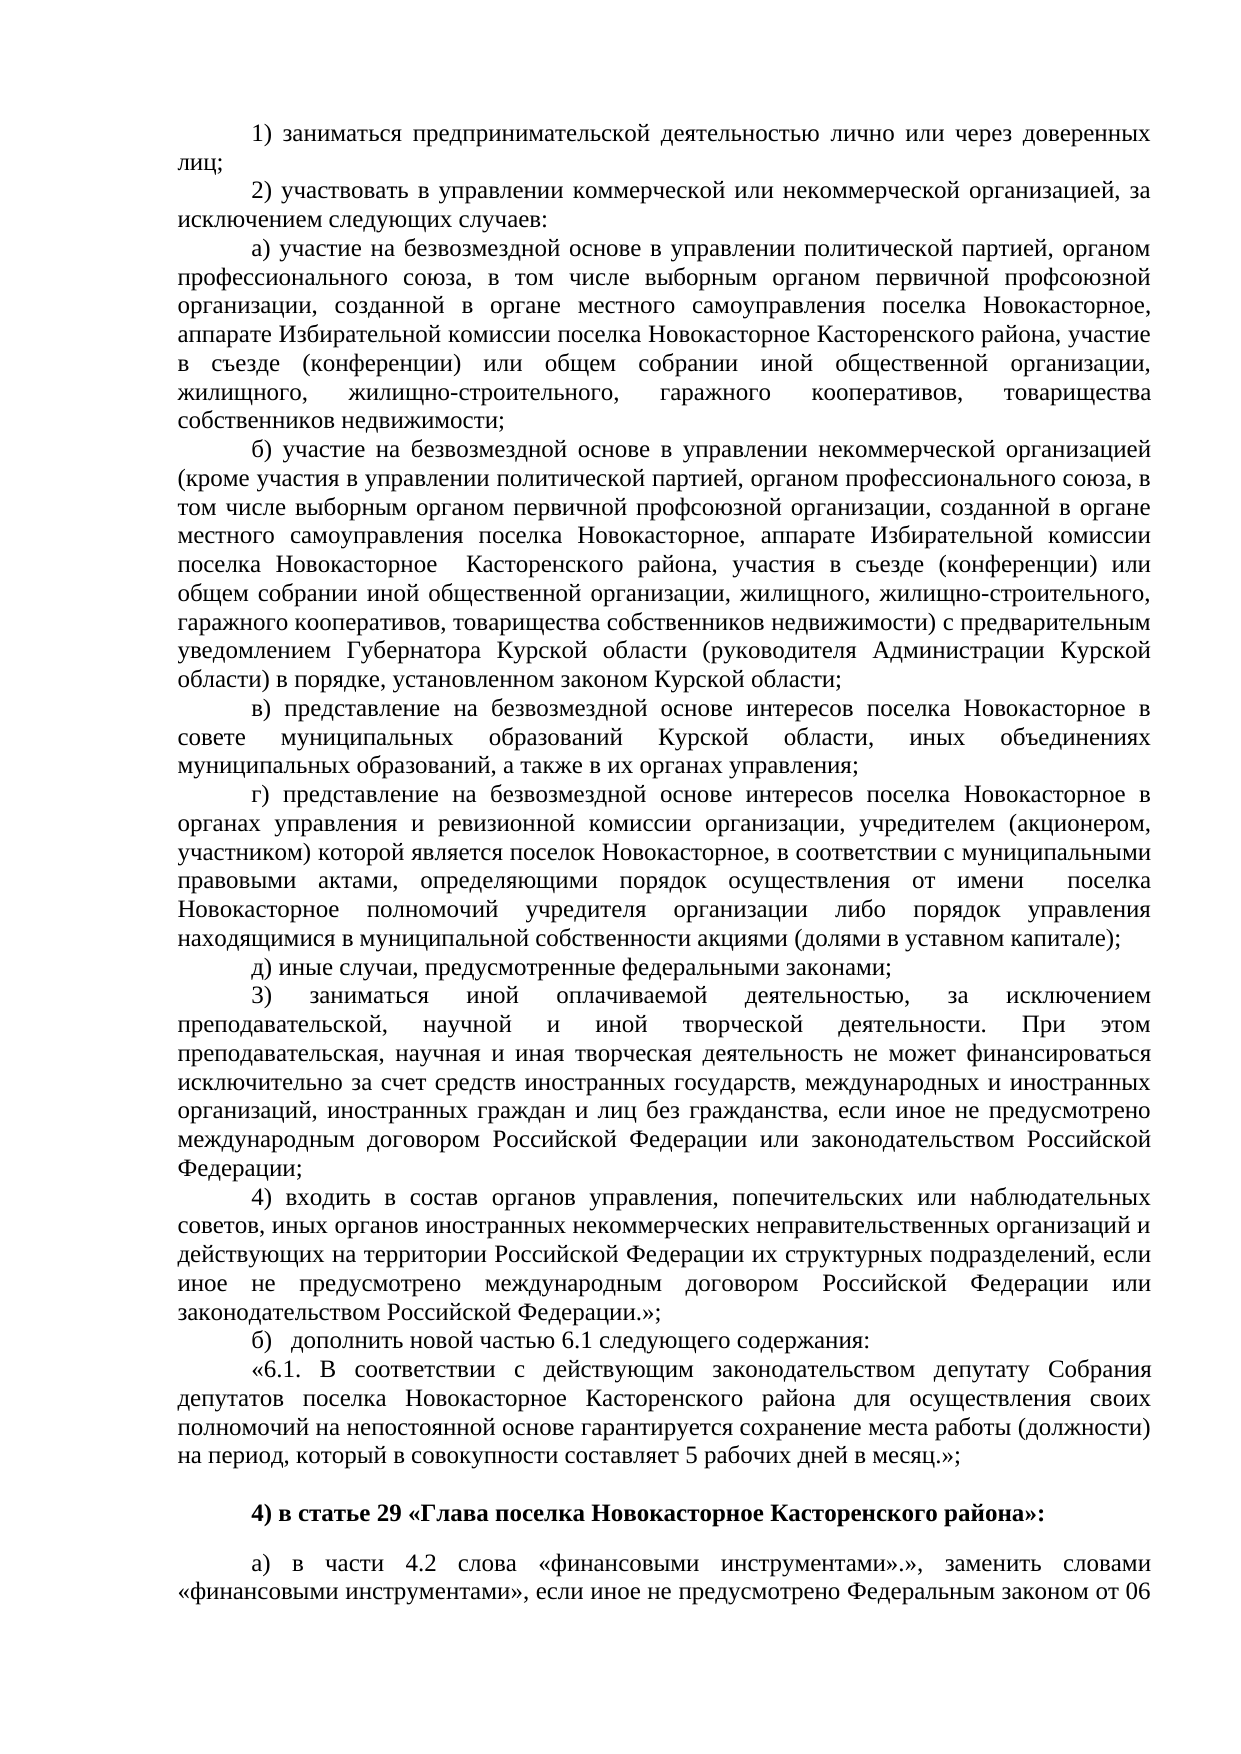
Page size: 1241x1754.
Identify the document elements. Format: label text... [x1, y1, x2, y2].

text а) участие на безвозмездной основе в управлении политической партией, органом профессионального союза, в том числе выборным органом первичной профсоюзной организации, созданной в органе местного самоуправления поселка Новокасторное, аппарате Избирательной комиссии поселка Новокасторное Касторенского района, участие в съезде (конференции) или общем собрании иной общественной организации, жилищного, жилищно-строительного, гаражного кооперативов, товарищества собственников недвижимости; [177, 233, 1152, 434]
text 1) заниматься предпринимательской деятельностью лично или через доверенных лиц; [177, 118, 1152, 176]
text «6.1. В соответствии с действующим законодательством депутату Собрания депутатов поселка Новокасторное Касторенского района для осуществления своих полномочий на непостоянной основе гарантируется сохранение места работы (должности) на период, который в совокупности составляет 5 рабочих дней в месяц.»; [177, 1354, 1152, 1469]
text в) представление на безвозмездной основе интересов поселка Новокасторное в совете муниципальных образований Курской области, иных объединениях муниципальных образований, а также в их органах управления; [177, 693, 1152, 779]
text 4) в статье 29 «Глава поселка Новокасторное Касторенского района»: [177, 1498, 1152, 1527]
text д) иные случаи, предусмотренные федеральными законами; [177, 952, 1152, 981]
text г) представление на безвозмездной основе интересов поселка Новокасторное в органах управления и ревизионной комиссии организации, учредителем (акционером, участником) которой является поселок Новокасторное, в соответствии с муниципальными правовыми актами, определяющими порядок осуществления от имени поселка Новокасторное полномочий учредителя организации либо порядок управления находящимися в муниципальной собственности акциями (долями в уставном капитале); [177, 779, 1152, 952]
text б) дополнить новой частью 6.1 следующего содержания: [177, 1326, 1152, 1354]
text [177, 1548, 1152, 1605]
text 3) заниматься иной оплачиваемой деятельностью, за исключением преподавательской, научной и иной творческой деятельности. При этом преподавательская, научная и иная творческая деятельность не может финансироваться исключительно за счет средств иностранных государств, международных и иностранных организаций, иностранных граждан и лиц без гражданства, если иное не предусмотрено международным договором Российской Федерации или законодательством Российской Федерации; [177, 981, 1152, 1182]
text 2) участвовать в управлении коммерческой или некоммерческой организацией, за исключением следующих случаев: [177, 176, 1152, 233]
text 4) входить в состав органов управления, попечительских или наблюдательных советов, иных органов иностранных некоммерческих неправительственных организаций и действующих на территории Российской Федерации их структурных подразделений, если иное не предусмотрено международным договором Российской Федерации или законодательством Российской Федерации.»; [177, 1182, 1152, 1326]
text б) участие на безвозмездной основе в управлении некоммерческой организацией (кроме участия в управлении политической партией, органом профессионального союза, в том числе выборным органом первичной профсоюзной организации, созданной в органе местного самоуправления поселка Новокасторное, аппарате Избирательной комиссии поселка Новокасторное Касторенского района, участия в съезде (конференции) или общем собрании иной общественной организации, жилищного, жилищно-строительного, гаражного кооперативов, товарищества собственников недвижимости) с предварительным уведомлением Губернатора Курской области (руководителя Администрации Курской области) в порядке, установленном законом Курской области; [177, 434, 1152, 693]
